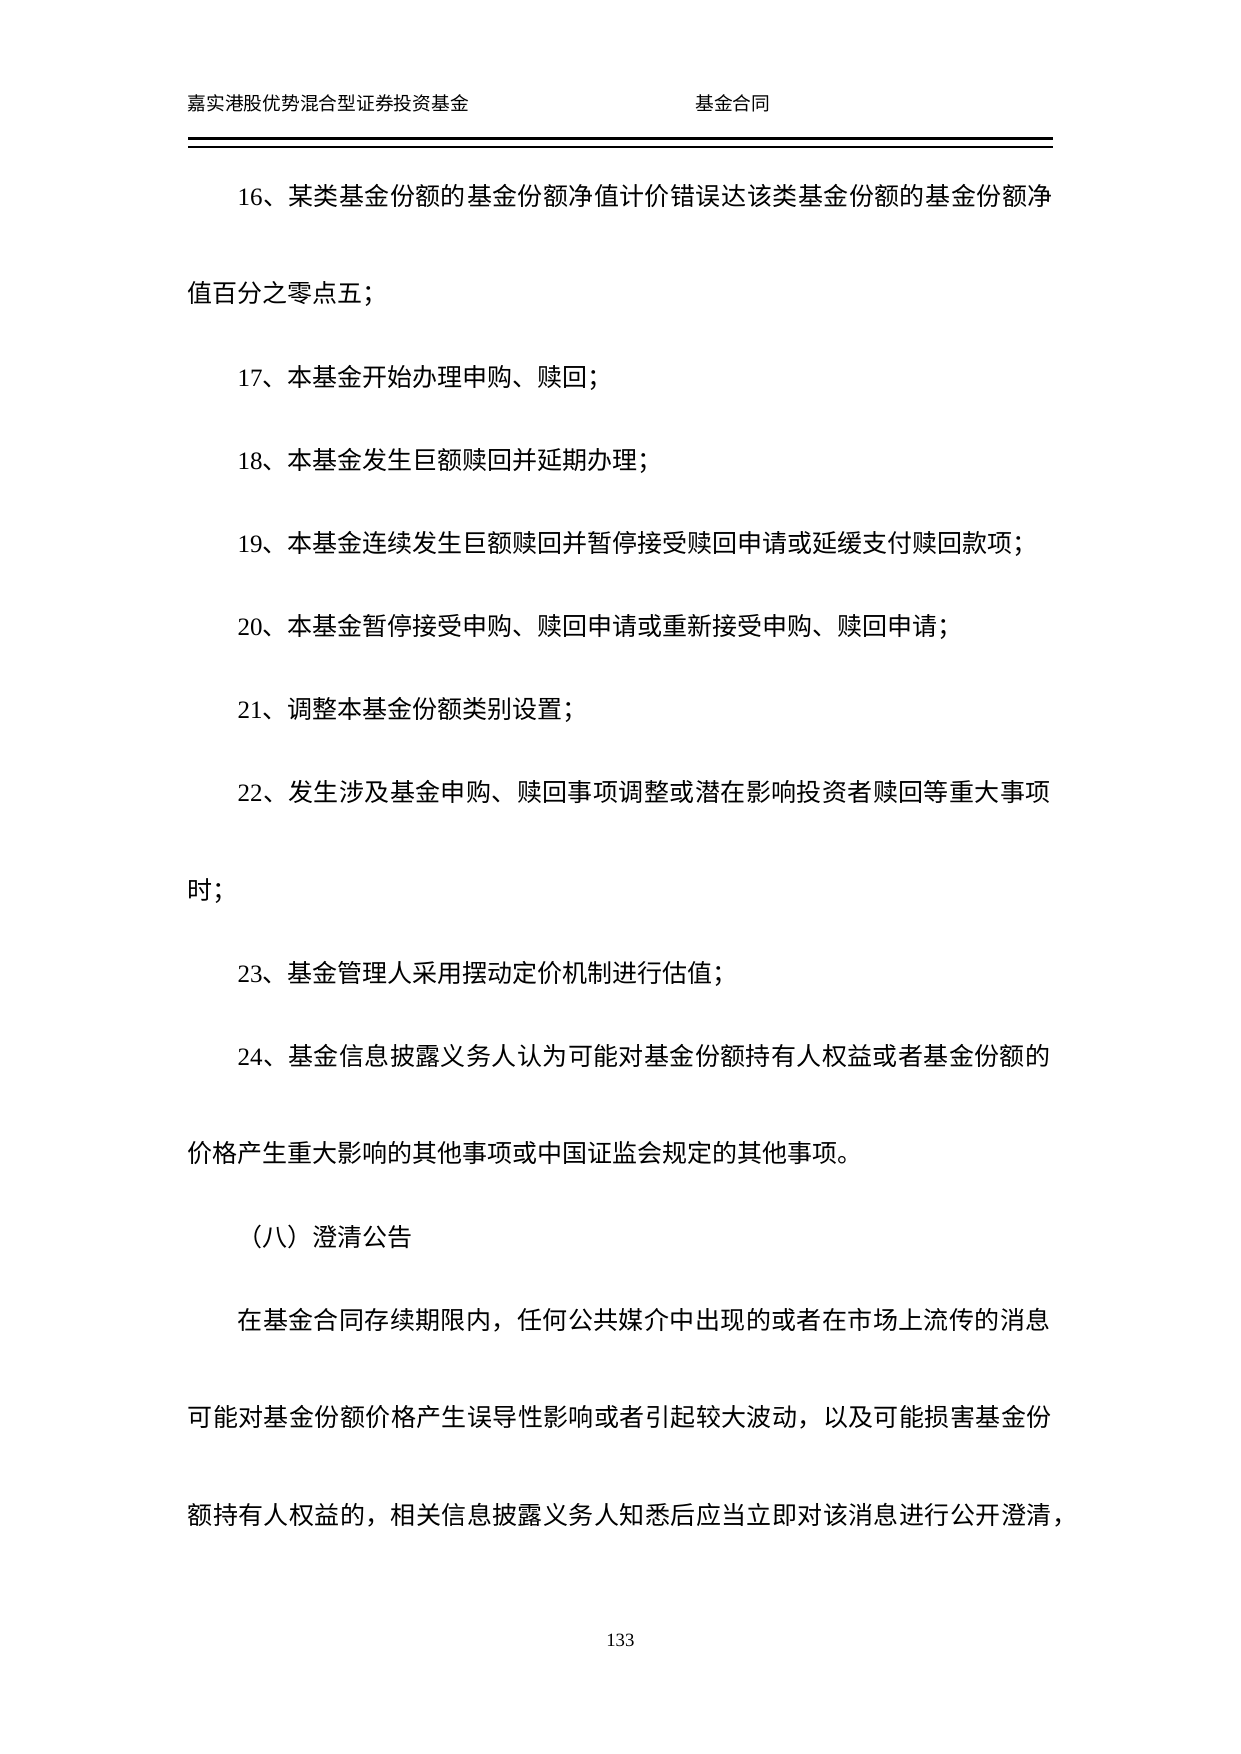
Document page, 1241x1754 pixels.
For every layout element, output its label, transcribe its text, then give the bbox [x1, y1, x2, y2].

text 19、本基金连续发生巨额赎回并暂停接受赎回申请或延缓支付赎回款项； [187, 509, 1053, 574]
text （八）澄清公告 [187, 1203, 1053, 1268]
text 18、本基金发生巨额赎回并延期办理； [187, 426, 1053, 491]
text 16、某类基金份额的基金份额净值计价错误达该类基金份额的基金份额净值百分之零点五； [187, 162, 1053, 324]
text 22、发生涉及基金申购、赎回事项调整或潜在影响投资者赎回等重大事项时； [187, 758, 1053, 921]
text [187, 1286, 1053, 1546]
text 17、本基金开始办理申购、赎回； [187, 343, 1053, 408]
text 20、本基金暂停接受申购、赎回申请或重新接受申购、赎回申请； [187, 592, 1053, 657]
text 24、基金信息披露义务人认为可能对基金份额持有人权益或者基金份额的价格产生重大影响的其他事项或中国证监会规定的其他事项。 [187, 1022, 1053, 1184]
text 23、基金管理人采用摆动定价机制进行估值； [187, 939, 1053, 1004]
text 21、调整本基金份额类别设置； [187, 675, 1053, 740]
